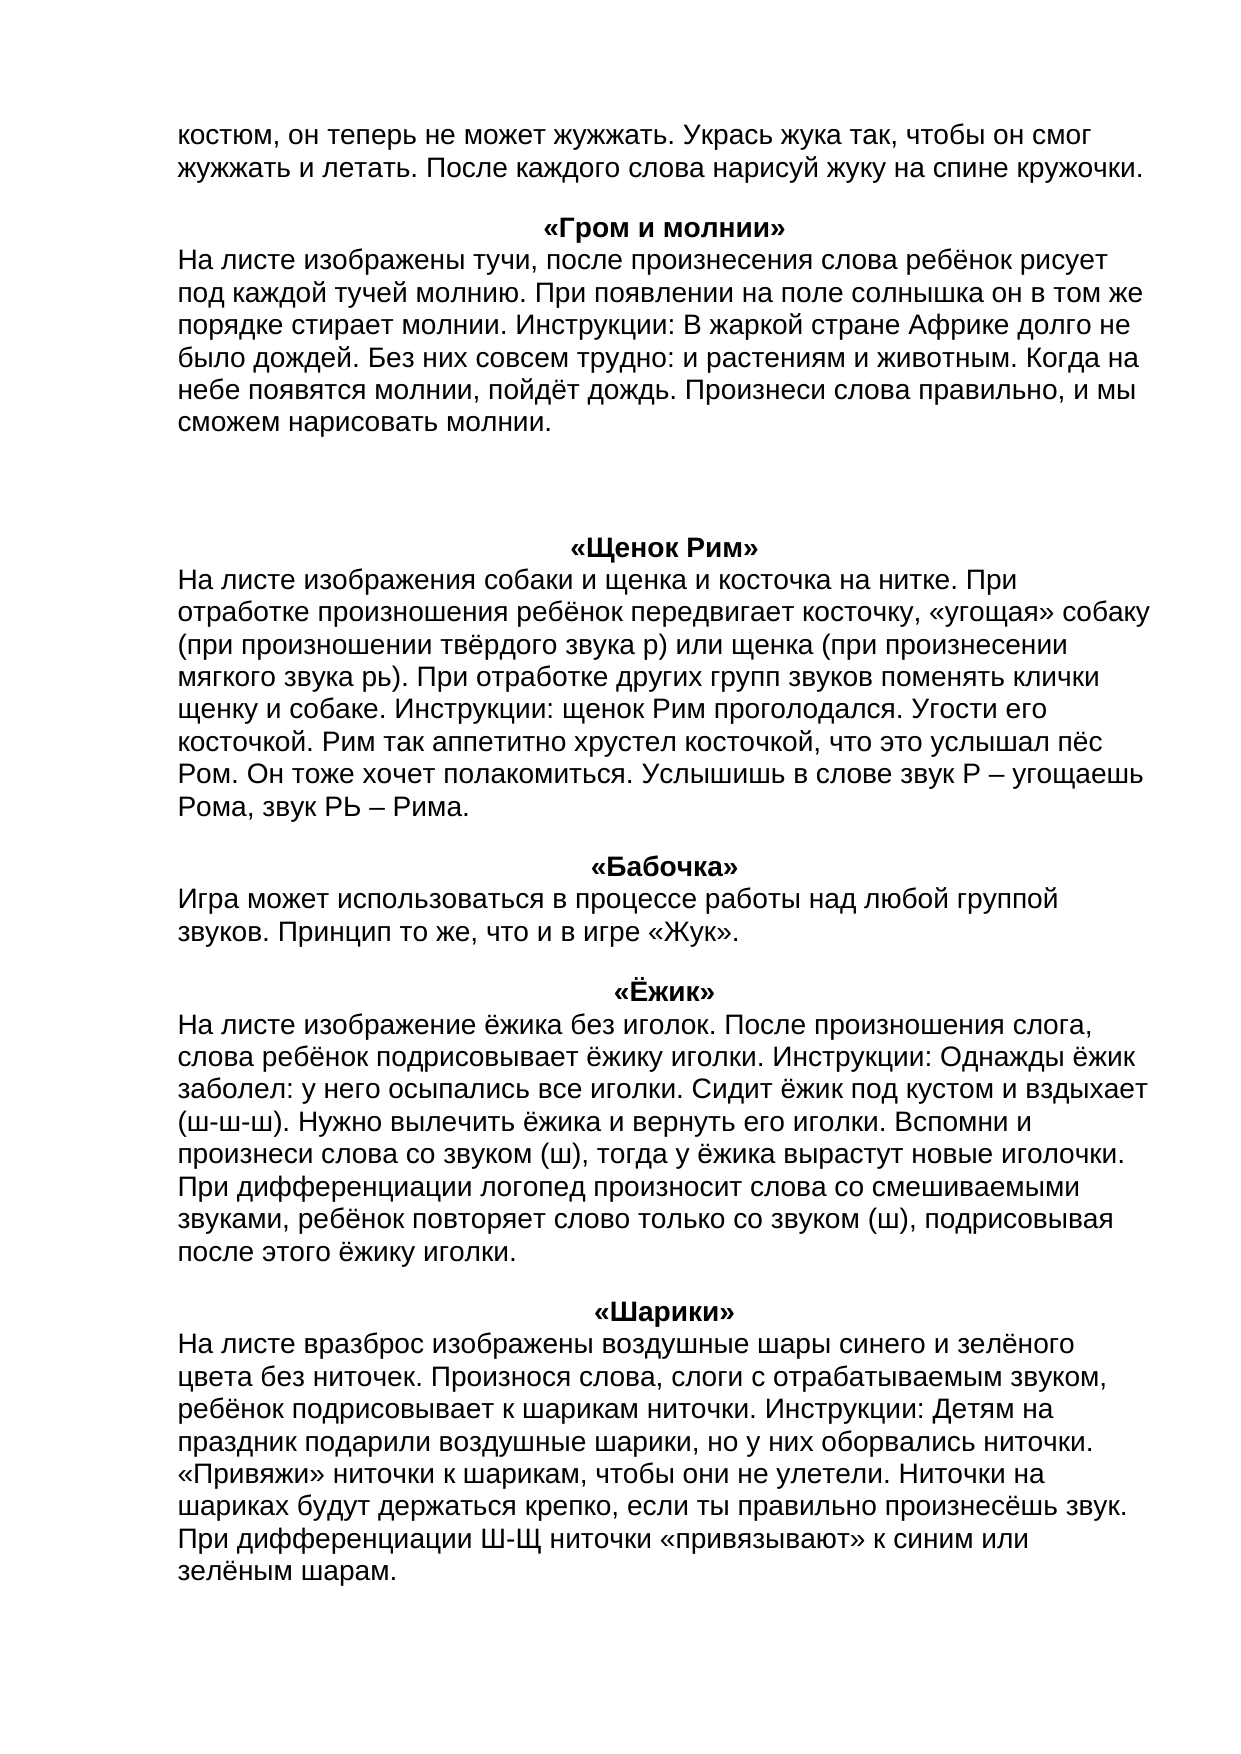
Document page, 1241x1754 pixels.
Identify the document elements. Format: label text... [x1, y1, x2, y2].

text «Щенок Рим» [177, 531, 1152, 563]
text На листе изображение ёжика без иголок. После произношения слога, слова ребёнок подрисовывает ёжику иголки. Инструкции: Однажды ёжик заболел: у него осыпались все иголки. Сидит ёжик под кустом и вздыхает (ш-ш-ш). Нужно вылечить ёжика и вернуть его иголки. Вспомни и произнеси слова со звуком (ш), тогда у ёжика вырастут новые иголочки. При дифференциации логопед произносит слова со смешиваемыми звуками, ребёнок повторяет слово только со звуком (ш), подрисовывая после этого ёжику иголки. [177, 1008, 1152, 1295]
text «Гром и молнии» [177, 211, 1152, 243]
text На листе вразброс изображены воздушные шары синего и зелёного цвета без ниточек. Произнося слова, слоги с отрабатываемым звуком, ребёнок подрисовывает к шарикам ниточки. Инструкции: Детям на праздник подарили воздушные шарики, но у них оборвались ниточки. «Привяжи» ниточки к шарикам, чтобы они не улетели. Ниточки на шариках будут держаться крепко, если ты правильно произнесёшь звук. При дифференциации Ш-Щ ниточки «привязывают» к синим или зелёным шарам. [177, 1327, 1152, 1614]
text «Бабочка» [177, 850, 1152, 882]
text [177, 118, 1152, 211]
text «Шарики» [177, 1295, 1152, 1327]
text На листе изображения собаки и щенка и косточка на нитке. При отработке произношения ребёнок передвигает косточку, «угощая» собаку (при произношении твёрдого звука р) или щенка (при произнесении мягкого звука рь). При отработке других групп звуков поменять клички щенку и собаке. Инструкции: щенок Рим проголодался. Угости его косточкой. Рим так аппетитно хрустел косточкой, что это услышал пёс Ром. Он тоже хочет полакомиться. Услышишь в слове звук Р – угощаешь Рома, звук РЬ – Рима. [177, 563, 1152, 850]
text «Ёжик» [177, 975, 1152, 1008]
text Игра может использоваться в процессе работы над любой группой звуков. Принцип то же, что и в игре «Жук». [177, 882, 1152, 975]
text На листе изображены тучи, после произнесения слова ребёнок рисует под каждой тучей молнию. При появлении на поле солнышка он в том же порядке стирает молнии. Инструкции: В жаркой стране Африке долго не было дождей. Без них совсем трудно: и растениям и животным. Когда на небе появятся молнии, пойдёт дождь. Произнеси слова правильно, и мы сможем нарисовать молнии. [177, 243, 1152, 531]
